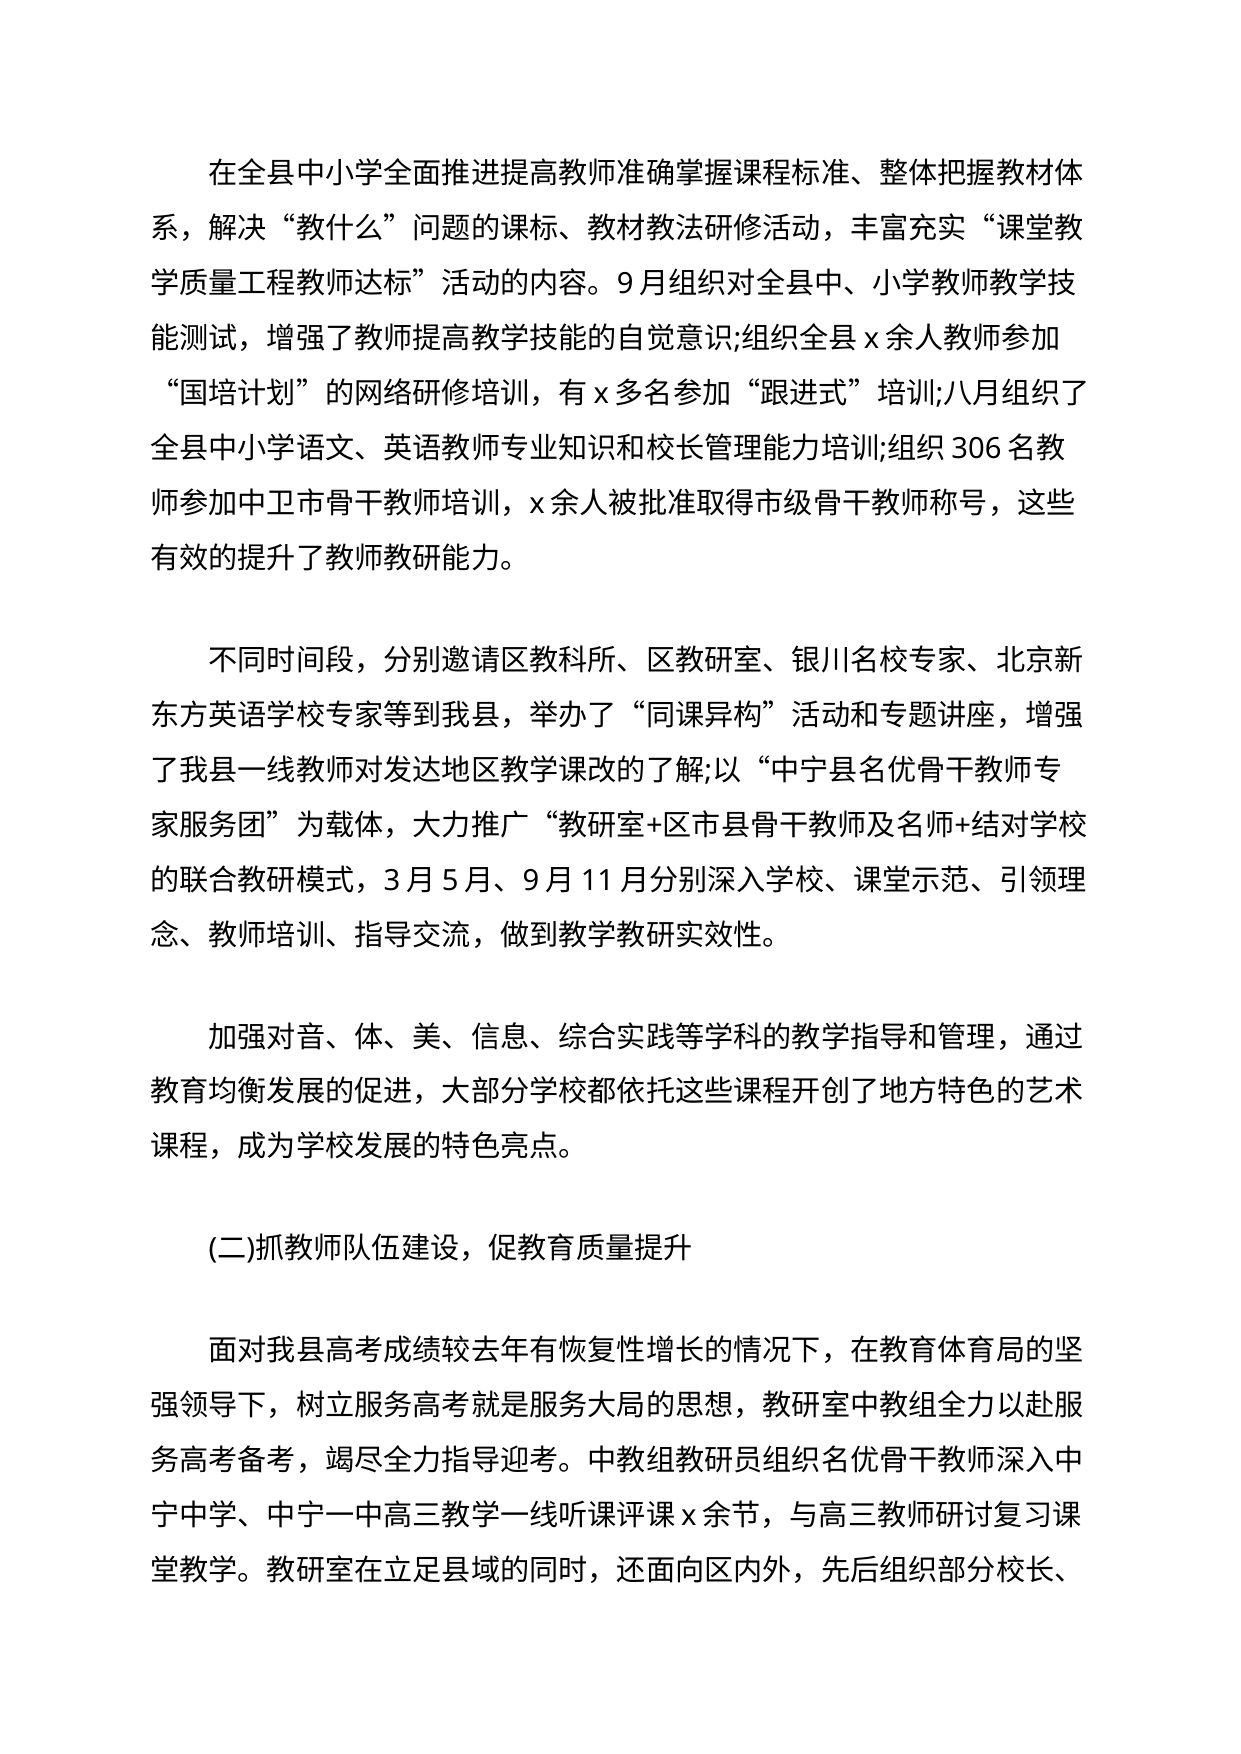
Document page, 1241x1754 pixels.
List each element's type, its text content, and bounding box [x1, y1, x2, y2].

text 不同时间段，分别邀请区教科所、区教研室、银川名校专家、北京新东方英语学校专家等到我县，举办了“同课异构”活动和专题讲座，增强了我县一线教师对发达地区教学课改的了解;以“中宁县名优骨干教师专家服务团”为载体，大力推广“教研室+区市县骨干教师及名师+结对学校的联合教研模式，3月 5月、9月 11月分别深入学校、课堂示范、引领理念、教师培训、指导交流，做到教学教研实效性。 [150, 637, 1090, 954]
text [150, 1327, 1090, 1589]
text 加强对音、体、美、信息、综合实践等学科的教学指导和管理，通过教育均衡发展的促进，大部分学校都依托这些课程开创了地方特色的艺术课程，成为学校发展的特色亮点。 [150, 1013, 1090, 1165]
text (二)抓教师队伍建设，促教育质量提升 [150, 1225, 1090, 1267]
text 在全县中小学全面推进提高教师准确掌握课程标准、整体把握教材体系，解决“教什么”问题的课标、教材教法研修活动，丰富充实“课堂教学质量工程教师达标”活动的内容。9月组织对全县中、小学教师教学技能测试，增强了教师提高教学技能的自觉意识;组织全县x余人教师参加“国培计划”的网络研修培训，有x多名参加“跟进式”培训;八月组织了全县中小学语文、英语教师专业知识和校长管理能力培训;组织306名教师参加中卫市骨干教师培训，x余人被批准取得市级骨干教师称号，这些有效的提升了教师教研能力。 [150, 150, 1090, 577]
